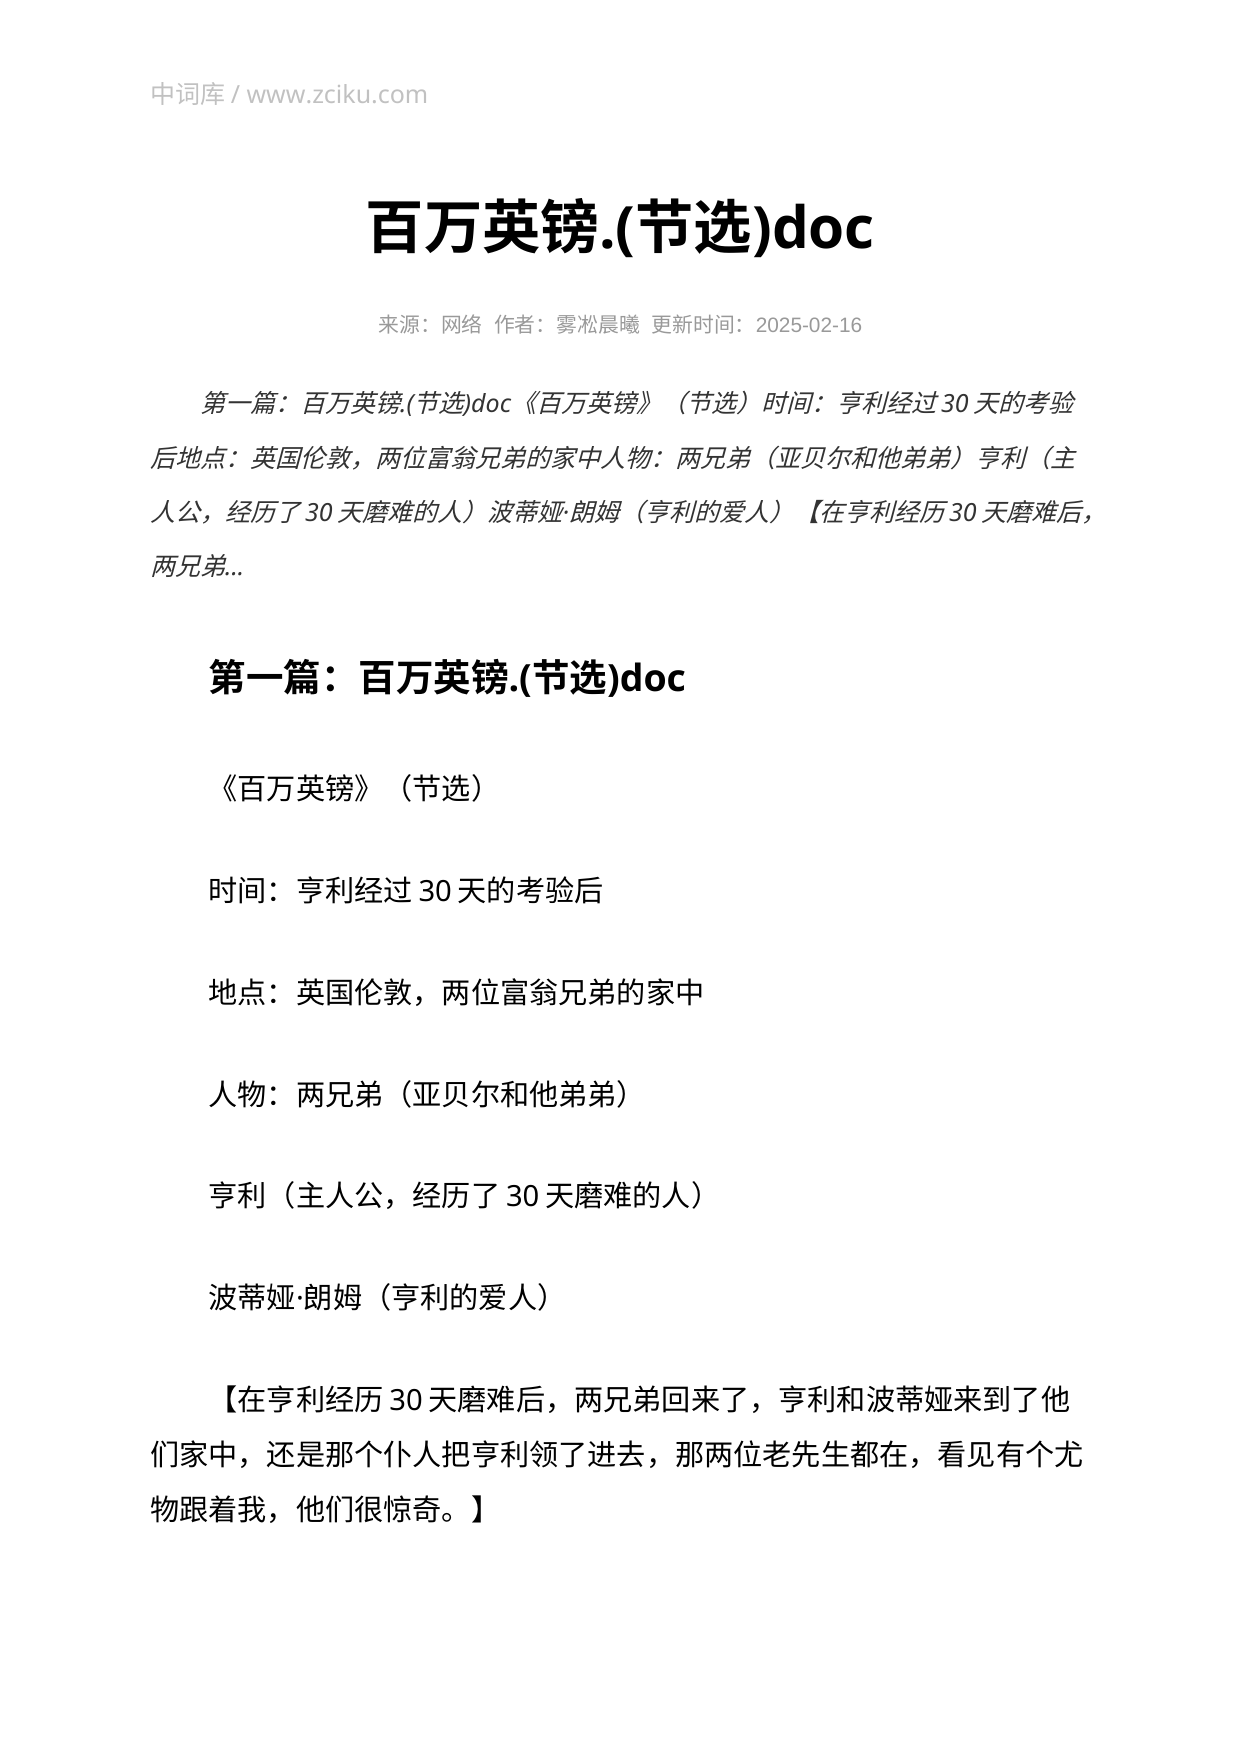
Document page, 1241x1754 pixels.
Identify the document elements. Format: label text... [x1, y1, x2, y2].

text 来源：网络 作者：雾凇晨曦 更新时间：2025-02-16 [150, 313, 1090, 337]
text 第一篇：百万英镑.(节选)doc [150, 648, 1090, 703]
text 地点：英国伦敦，两位富翁兄弟的家中 [150, 969, 1090, 1012]
text 第一篇：百万英镑.(节选)doc《百万英镑》（节选）时间：亨利经过30天的考验后地点：英国伦敦，两位富翁兄弟的家中人物：两兄弟（亚贝尔和他弟弟）亨利（主人公，经历了30天磨难的人）波蒂娅·朗姆（亨利的爱人）【在亨利经历30天磨难后，两兄弟... [150, 384, 1090, 583]
text 【在亨利经历30天磨难后，两兄弟回来了，亨利和波蒂娅来到了他们家中，还是那个仆人把亨利领了进去，那两位老先生都在，看见有个尤物跟着我，他们很惊奇。】 [150, 1377, 1090, 1529]
text 亨利（主人公，经历了30天磨难的人） [150, 1173, 1090, 1215]
text 时间：亨利经过30天的考验后 [150, 867, 1090, 910]
text 人物：两兄弟（亚贝尔和他弟弟） [150, 1071, 1090, 1113]
text 《百万英镑》（节选） [150, 766, 1090, 808]
text 波蒂娅·朗姆（亨利的爱人） [150, 1275, 1090, 1317]
subtitle 百万英镑.(节选)doc [150, 181, 1090, 266]
